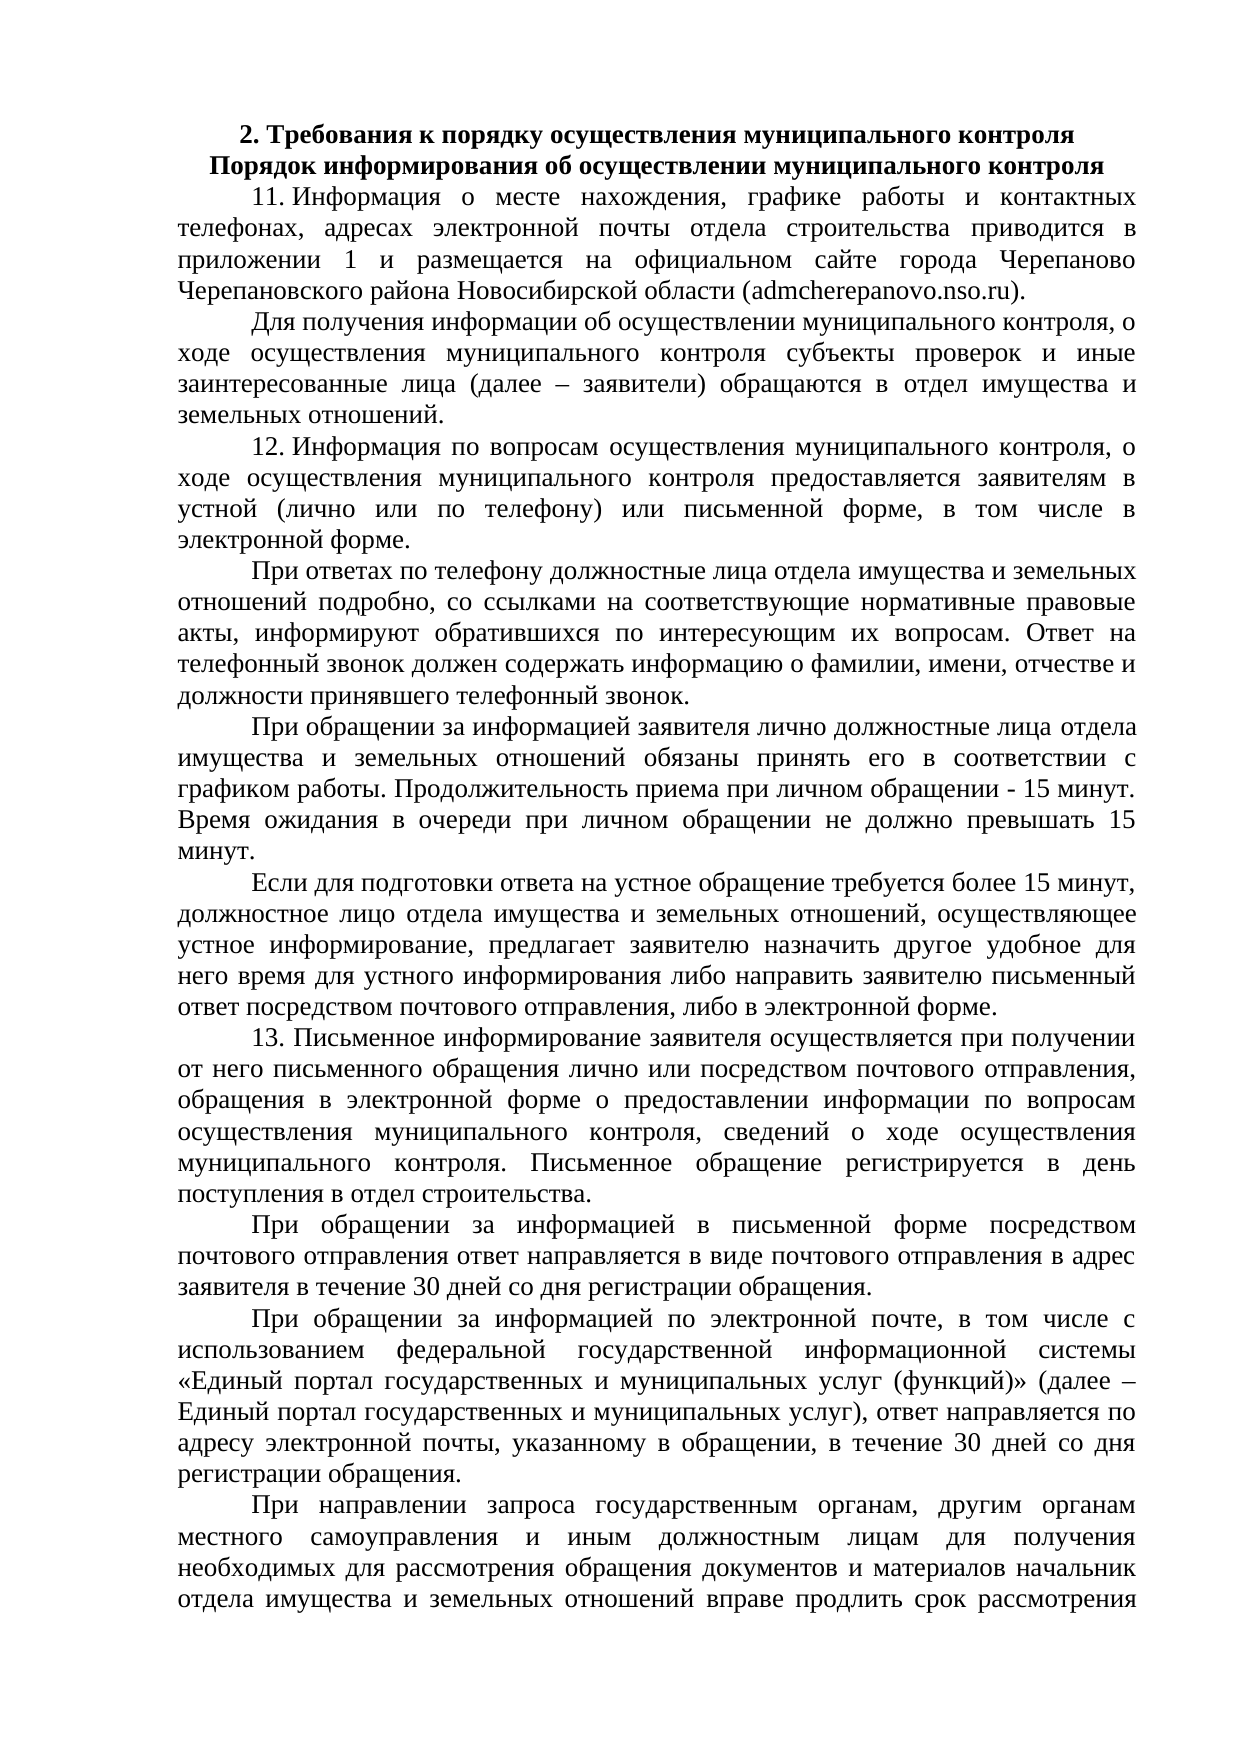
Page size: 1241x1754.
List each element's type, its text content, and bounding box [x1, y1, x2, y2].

text При ответах по телефону должностные лица отдела имущества и земельных отношений подробно, со ссылками на соответствующие нормативные правовые акты, информируют обратившихся по интересующим их вопросам. Ответ на телефонный звонок должен содержать информацию о фамилии, имени, отчестве и должности принявшего телефонный звонок. [177, 554, 1137, 710]
text При обращении за информацией в письменной форме посредством почтового отправления ответ направляется в виде почтового отправления в адрес заявителя в течение 30 дней со дня регистрации обращения. [177, 1208, 1137, 1302]
text 11. Информация о месте нахождения, графике работы и контактных телефонах, адресах электронной почты отдела строительства приводится в приложении 1 и размещается на официальном сайте города Черепаново Черепановского района Новосибирской области (admcherepanovo.nso.ru). [177, 180, 1137, 305]
text Для получения информации об осуществлении муниципального контроля, о ходе осуществления муниципального контроля субъекты проверок и иные заинтересованные лица (далее – заявители) обращаются в отдел имущества и земельных отношений. [177, 305, 1137, 429]
text При обращении за информацией заявителя лично должностные лица отдела имущества и земельных отношений обязаны принять его в соответствии с графиком работы. Продолжительность приема при личном обращении - 15 минут. Время ожидания в очереди при личном обращении не должно превышать 15 минут. [177, 710, 1137, 866]
text Порядок информирования об осуществлении муниципального контроля [177, 149, 1137, 180]
text 2. Требования к порядку осуществления муниципального контроля [177, 118, 1137, 149]
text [177, 1488, 1137, 1613]
text 13. Письменное информирование заявителя осуществляется при получении от него письменного обращения лично или посредством почтового отправления, обращения в электронной форме о предоставлении информации по вопросам осуществления муниципального контроля, сведений о ходе осуществления муниципального контроля. Письменное обращение регистрируется в день поступления в отдел строительства. [177, 1021, 1137, 1208]
text Если для подготовки ответа на устное обращение требуется более 15 минут, должностное лицо отдела имущества и земельных отношений, осуществляющее устное информирование, предлагает заявителю назначить другое удобное для него время для устного информирования либо направить заявителю письменный ответ посредством почтового отправления, либо в электронной форме. [177, 866, 1137, 1021]
text 12. Информация по вопросам осуществления муниципального контроля, о ходе осуществления муниципального контроля предоставляется заявителям в устной (лично или по телефону) или письменной форме, в том числе в электронной форме. [177, 429, 1137, 554]
text При обращении за информацией по электронной почте, в том числе с использованием федеральной государственной информационной системы «Единый портал государственных и муниципальных услуг (функций)» (далее – Единый портал государственных и муниципальных услуг), ответ направляется по адресу электронной почты, указанному в обращении, в течение 30 дней со дня регистрации обращения. [177, 1302, 1137, 1488]
